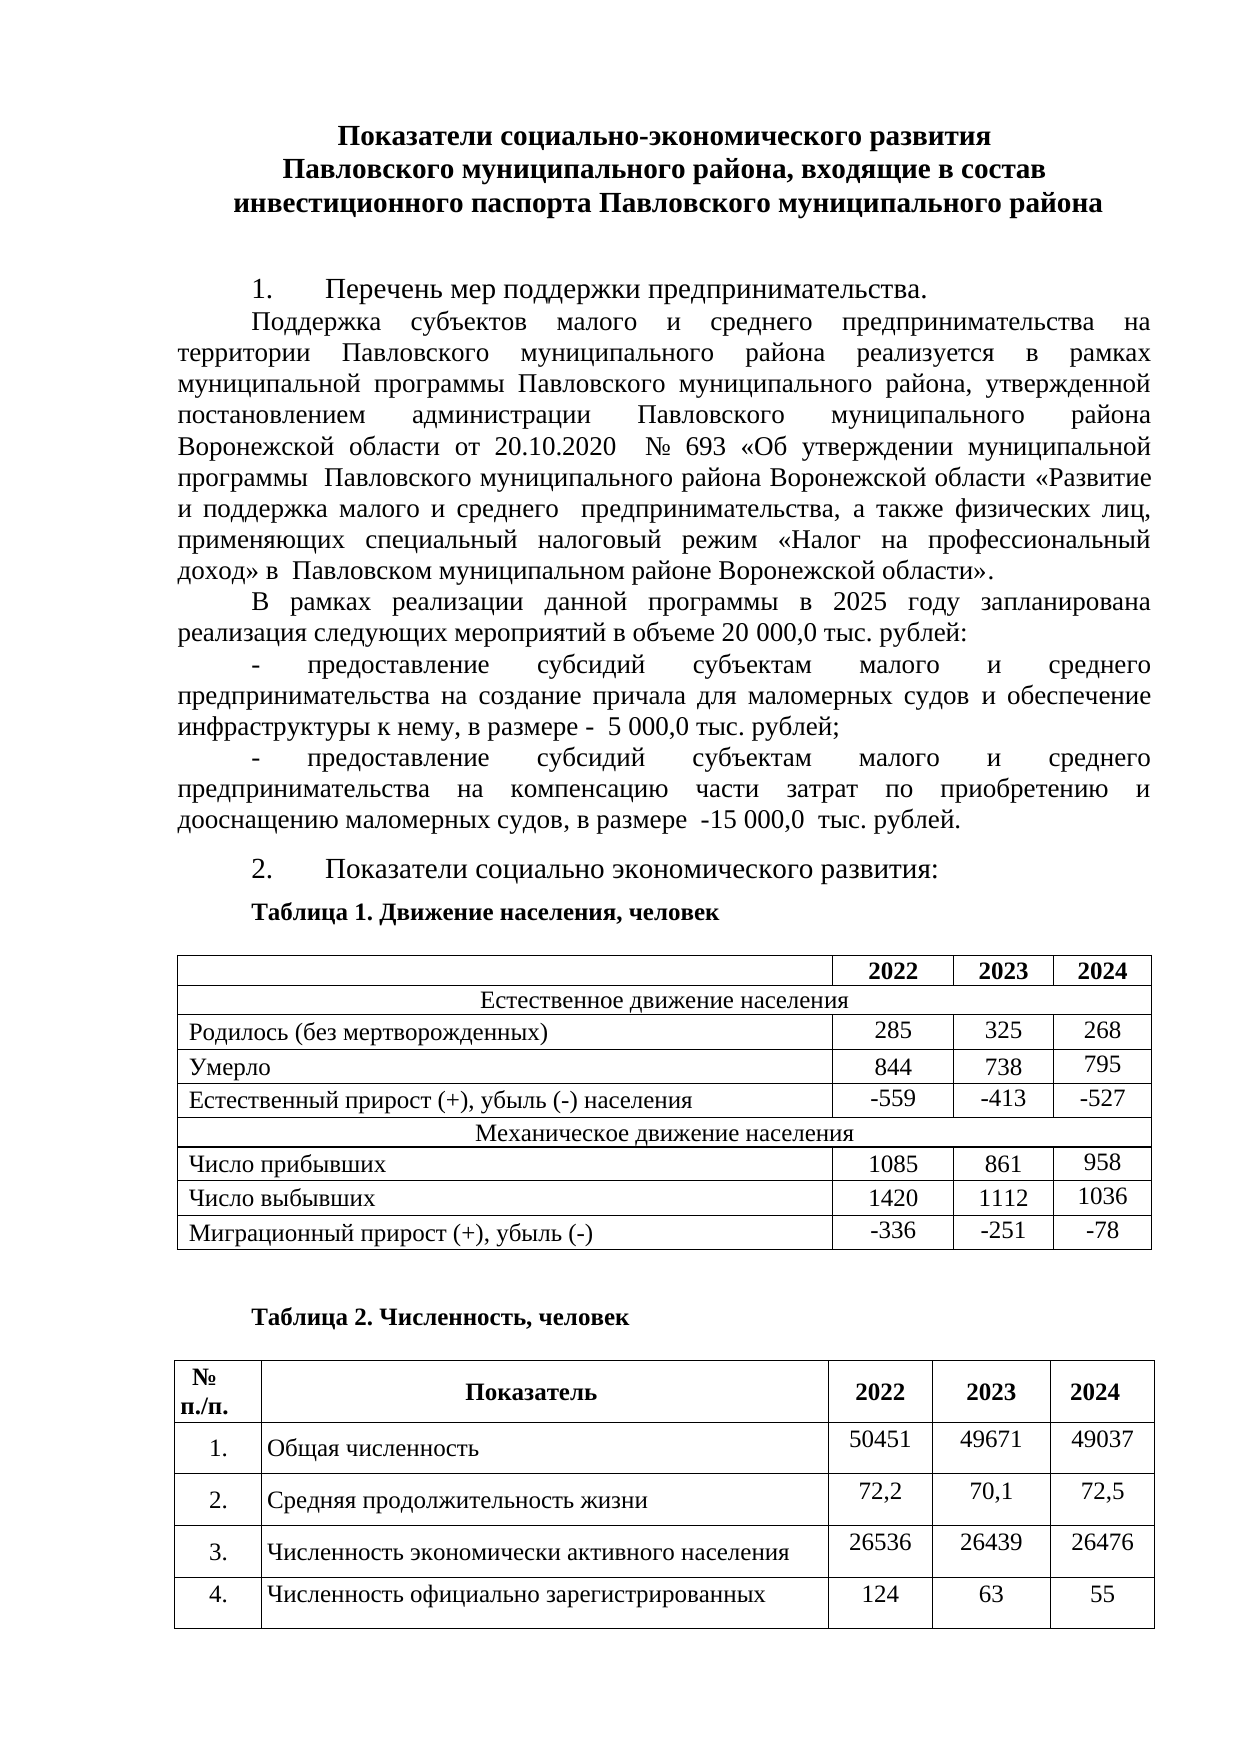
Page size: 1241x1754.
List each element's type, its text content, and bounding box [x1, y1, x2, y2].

table_cell -413 [954, 1084, 1053, 1117]
table_cell 958 [1054, 1148, 1151, 1180]
text В рамках реализации данной программы в 2025 году запланирована реализация следующих мероприятий в объеме 20 000,0 тыс. рублей: [177, 585, 1152, 648]
table_cell 1. [175, 1423, 261, 1473]
table_cell 795 [1054, 1050, 1151, 1082]
table_cell -78 [1054, 1216, 1151, 1248]
table_cell 844 [833, 1050, 953, 1082]
table_cell 1420 [833, 1181, 953, 1214]
table_header 2024 [1051, 1361, 1154, 1422]
table_header 2024 [1054, 956, 1151, 984]
table_header Показатель [262, 1361, 828, 1422]
table_cell 26439 [933, 1526, 1050, 1577]
table_cell Число выбывших [178, 1181, 832, 1214]
table_cell 2. [175, 1474, 261, 1525]
table_cell 124 [829, 1578, 932, 1628]
list Показатели социально экономического развития: [177, 851, 1152, 885]
table_cell Естественный прирост (+), убыль (-) населения [178, 1084, 832, 1117]
table_cell -336 [833, 1216, 953, 1248]
table_header [178, 956, 832, 984]
table_cell 72,2 [829, 1474, 932, 1525]
table_cell 268 [1054, 1015, 1151, 1048]
table_cell 26476 [1051, 1526, 1154, 1577]
table_header 2022 [833, 956, 953, 984]
table_cell 70,1 [933, 1474, 1050, 1525]
table_cell 861 [954, 1148, 1053, 1180]
table_header № п./п. [175, 1361, 261, 1422]
table_cell 1085 [833, 1148, 953, 1180]
table_cell -527 [1054, 1084, 1151, 1117]
table_cell Миграционный прирост (+), убыль (-) [178, 1216, 832, 1248]
text - предоставление субсидий субъектам малого и среднего предпринимательства на компенсацию части затрат по приобретению и дооснащению маломерных судов, в размере -15 000,0 тыс. рублей. [177, 741, 1152, 834]
table_cell Число прибывших [178, 1148, 832, 1180]
table_cell Численность экономически активного населения [262, 1526, 828, 1577]
table_header 2023 [954, 956, 1053, 984]
table_cell 1036 [1054, 1181, 1151, 1214]
text Поддержка субъектов малого и среднего предпринимательства на территории Павловского муниципального района реализуется в рамках муниципальной программы Павловского муниципального района, утвержденной постановлением администрации Павловского муниципального района Воронежской области от 20.10.2020 № 693 «Об утверждении муниципальной программы Павловского муниципального района Воронежской области «Развитие и поддержка малого и среднего предпринимательства, а также физических лиц, применяющих специальный налоговый режим «Налог на профессиональный доход» в Павловском муниципальном районе Воронежской области». [177, 305, 1152, 585]
text - предоставление субсидий субъектам малого и среднего предпринимательства на создание причала для маломерных судов и обеспечение инфраструктуры к нему, в размере - 5 000,0 тыс. рублей; [177, 648, 1152, 741]
table_cell 3. [175, 1526, 261, 1577]
table_cell -251 [954, 1216, 1053, 1248]
table_cell 738 [954, 1050, 1053, 1082]
table_header 2022 [829, 1361, 932, 1422]
table_cell 63 [933, 1578, 1050, 1628]
text инвестиционного паспорта Павловского муниципального района [177, 185, 1152, 219]
text Таблица 1. Движение населения, человек [177, 897, 1152, 926]
table_cell Средняя продолжительность жизни [262, 1474, 828, 1525]
table_cell Родилось (без мертворожденных) [178, 1015, 832, 1048]
table_cell 4. [175, 1578, 261, 1628]
table_cell 55 [1051, 1578, 1154, 1628]
table_cell 1112 [954, 1181, 1053, 1214]
table_cell Механическое движение населения [178, 1118, 1151, 1146]
table_cell 49671 [933, 1423, 1050, 1473]
table_cell 26536 [829, 1526, 932, 1577]
list Перечень мер поддержки предпринимательства. [177, 272, 1152, 305]
text Таблица 2. Численность, человек [177, 1302, 1152, 1331]
table_cell 49037 [1051, 1423, 1154, 1473]
table_cell 325 [954, 1015, 1053, 1048]
table_cell Естественное движение населения [178, 986, 1151, 1014]
text Показатели социально-экономического развития [177, 118, 1152, 152]
table_cell 50451 [829, 1423, 932, 1473]
table_cell Умерло [178, 1050, 832, 1082]
table_cell 72,5 [1051, 1474, 1154, 1525]
table_cell Общая численность [262, 1423, 828, 1473]
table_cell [262, 1578, 828, 1628]
table_cell -559 [833, 1084, 953, 1117]
text Павловского муниципального района, входящие в состав [177, 152, 1152, 185]
table_header 2023 [933, 1361, 1050, 1422]
table_cell 285 [833, 1015, 953, 1048]
